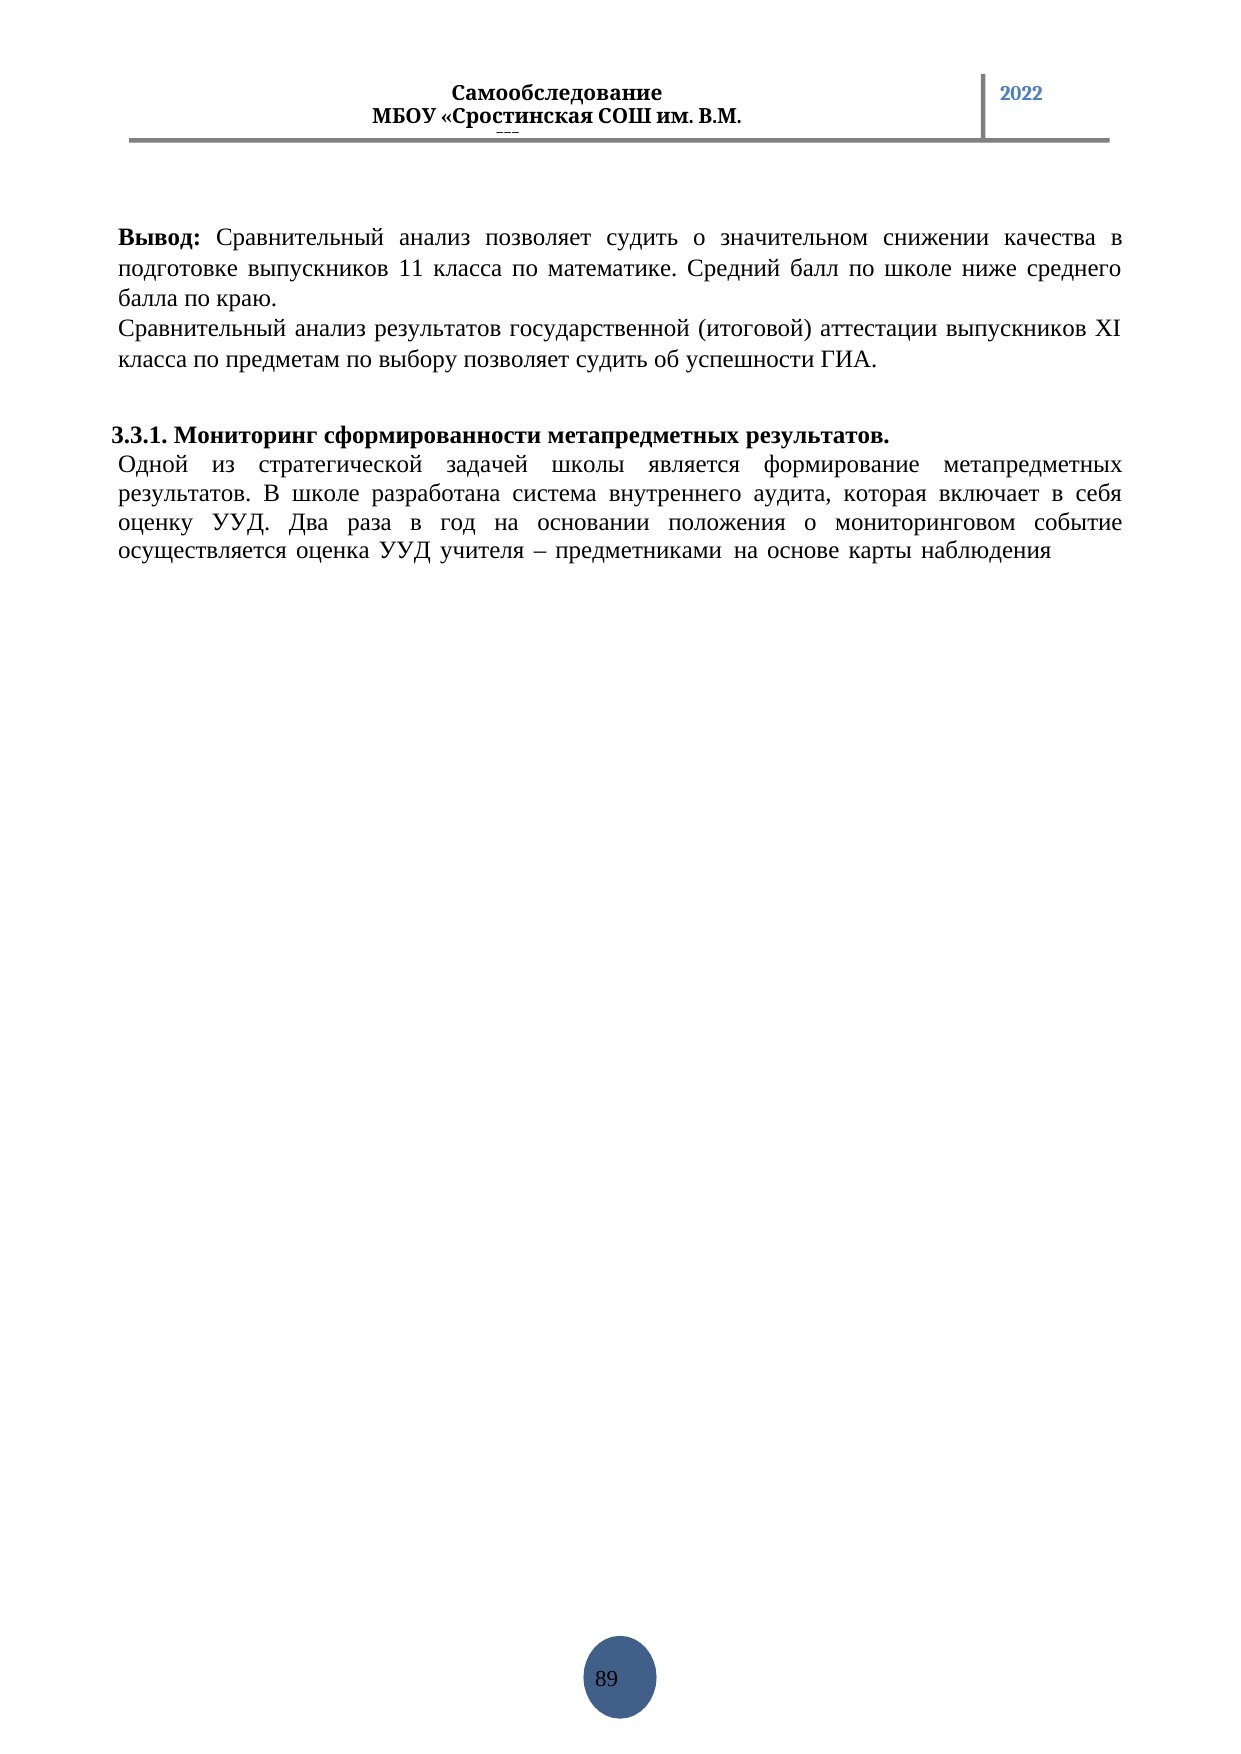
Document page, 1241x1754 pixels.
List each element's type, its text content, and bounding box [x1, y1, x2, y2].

text Вывод: Сравнительный анализ позволяет судить о значительном снижении качества в подготовке выпускников 11 класса по математике. Средний балл по школе ниже среднего балла по краю. [118, 222, 1122, 312]
subtitle Мониторинг сформированности метапредметных результатов. [111, 421, 1209, 449]
text Сравнительный анализ результатов государственной (итоговой) аттестации выпускников XI класса по предметам по выбору позволяет судить об успешности ГИА. [118, 313, 1121, 373]
text Одной из стратегической задачей школы является формирование метапредметных результатов. В школе разработана система внутреннего аудита, которая включает в себя оценку УУД. Два раза в год на основании положения о мониторинговом событие осуществляется оценка УУД учителя – предметниками на основе карты наблюдения [118, 449, 1122, 564]
